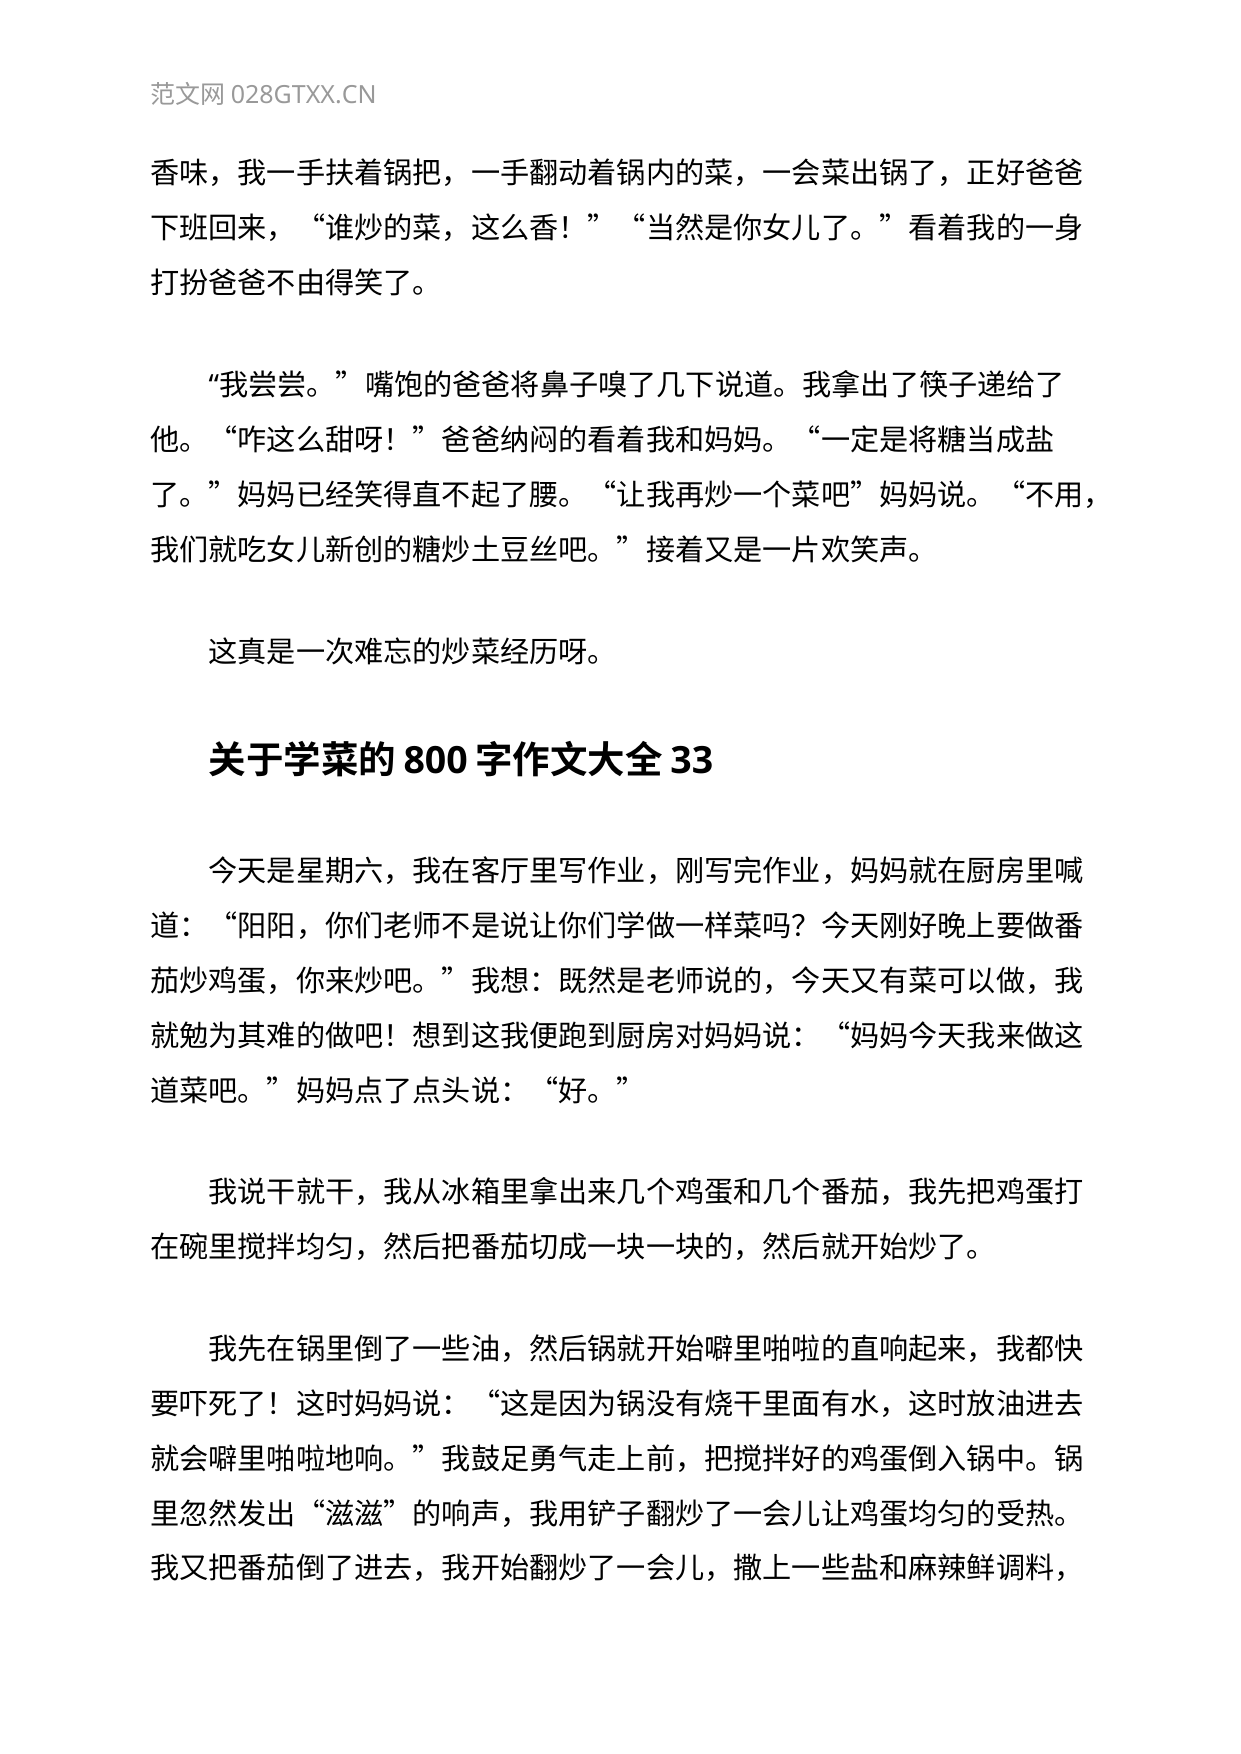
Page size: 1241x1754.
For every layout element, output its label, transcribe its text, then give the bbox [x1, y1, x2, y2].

text “我尝尝。”嘴饱的爸爸将鼻子嗅了几下说道。我拿出了筷子递给了他。“咋这么甜呀！”爸爸纳闷的看着我和妈妈。“一定是将糖当成盐了。”妈妈已经笑得直不起了腰。“让我再炒一个菜吧”妈妈说。“不用，我们就吃女儿新创的糖炒土豆丝吧。”接着又是一片欢笑声。 [150, 362, 1090, 569]
text 我说干就干，我从冰箱里拿出来几个鸡蛋和几个番茄，我先把鸡蛋打在碗里搅拌均匀，然后把番茄切成一块一块的，然后就开始炒了。 [150, 1169, 1090, 1266]
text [150, 150, 1090, 302]
text 这真是一次难忘的炒菜经历呀。 [150, 628, 1090, 670]
text 今天是星期六，我在客厅里写作业，刚写完作业，妈妈就在厨房里喊道：“阳阳，你们老师不是说让你们学做一样菜吗？今天刚好晚上要做番茄炒鸡蛋，你来炒吧。”我想：既然是老师说的，今天又有菜可以做，我就勉为其难的做吧！想到这我便跑到厨房对妈妈说：“妈妈今天我来做这道菜吧。”妈妈点了点头说：“好。” [150, 847, 1090, 1109]
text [150, 1326, 1090, 1587]
text 关于学菜的800字作文大全33 [150, 730, 1090, 784]
